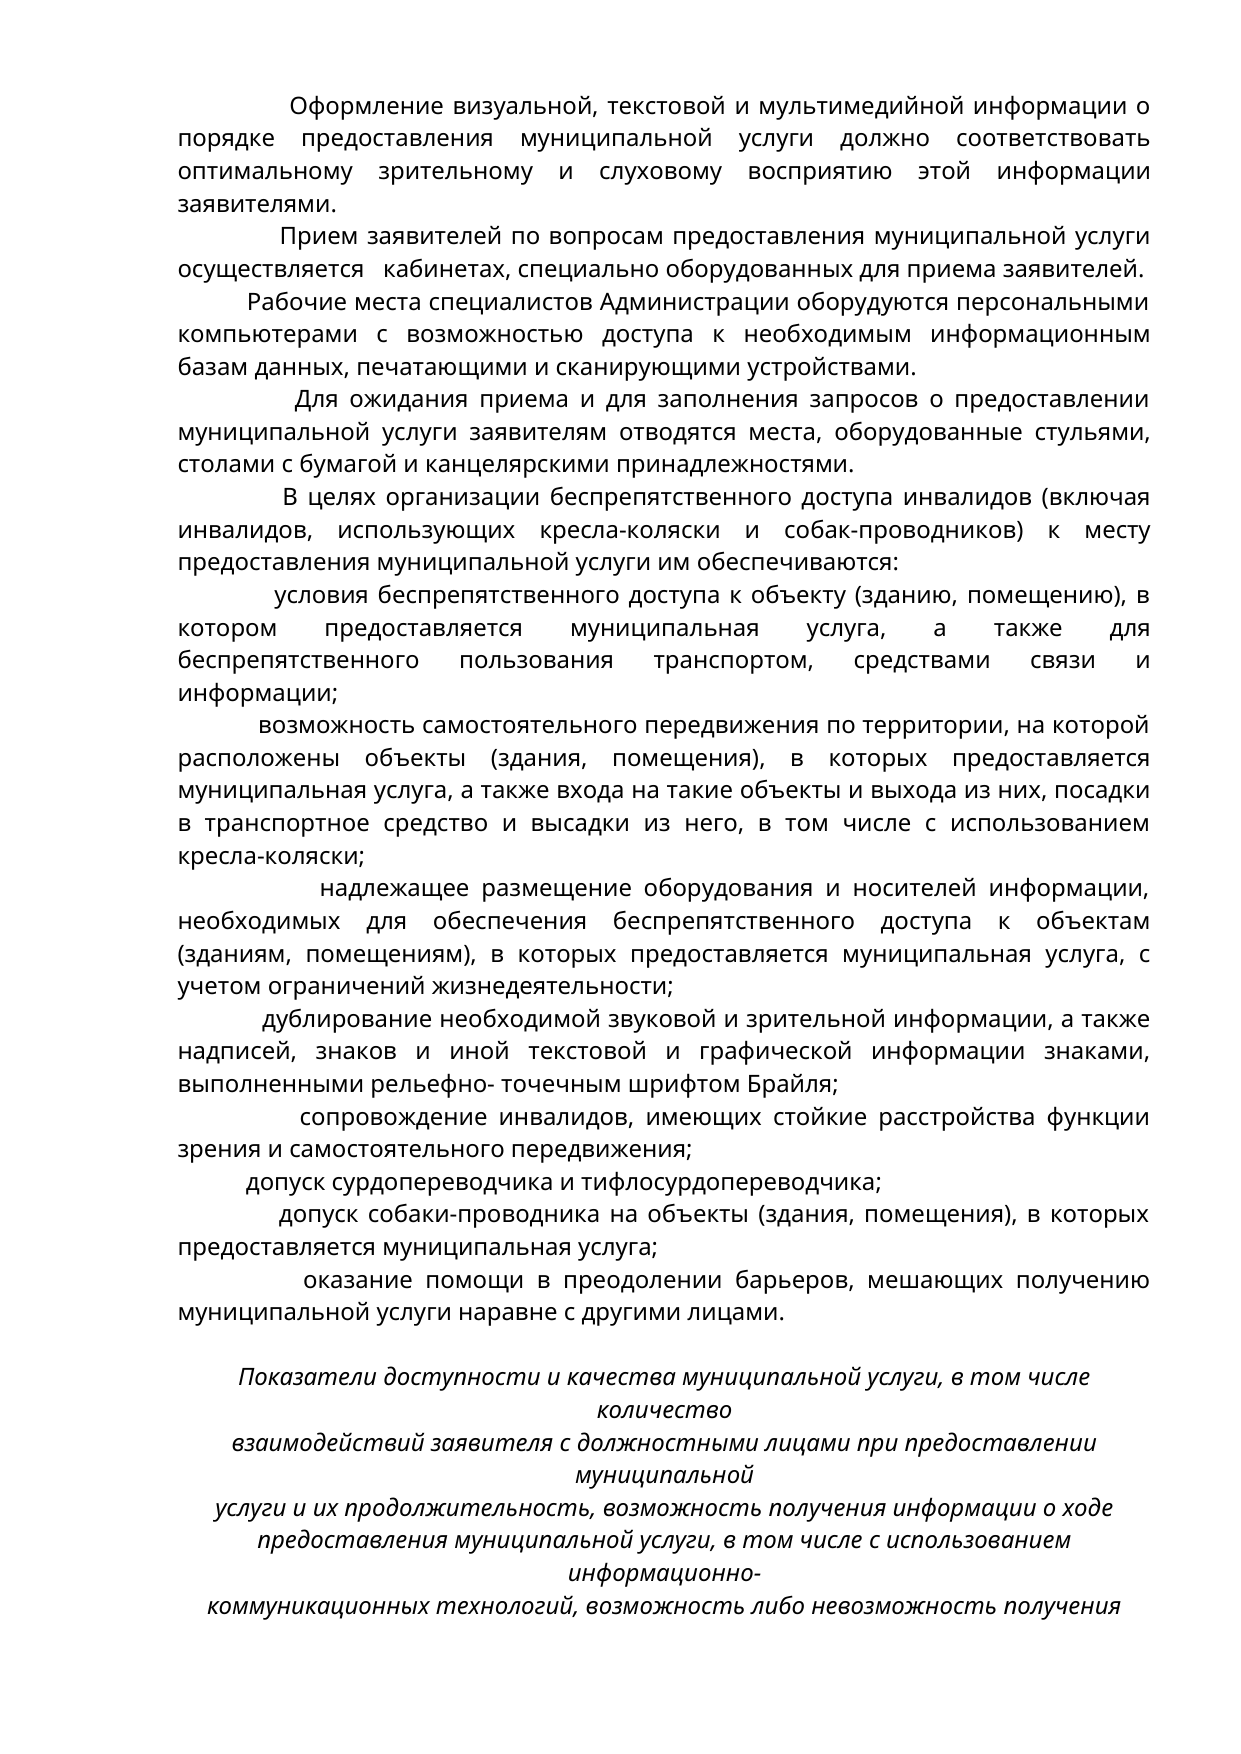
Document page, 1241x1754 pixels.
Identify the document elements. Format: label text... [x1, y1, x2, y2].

text Для ожидания приема и для заполнения запросов о предоставлении муниципальной услуги заявителям отводятся места, оборудованные стульями, столами с бумагой и канцелярскими принадлежностями. [177, 382, 1152, 480]
text коммуникационных технологий, возможность либо невозможность получения [177, 1588, 1152, 1621]
text допуск собаки-проводника на объекты (здания, помещения), в которых предоставляется муниципальная услуга; [177, 1197, 1152, 1262]
text возможность самостоятельного передвижения по территории, на которой расположены объекты (здания, помещения), в которых предоставляется муниципальная услуга, а также входа на такие объекты и выхода из них, посадки в транспортное средство и высадки из него, в том числе с использованием кресла-коляски; [177, 708, 1152, 871]
text сопровождение инвалидов, имеющих стойкие расстройства функции зрения и самостоятельного передвижения; [177, 1099, 1152, 1164]
text В целях организации беспрепятственного доступа инвалидов (включая инвалидов, использующих кресла-коляски и собак-проводников) к месту предоставления муниципальной услуги им обеспечиваются: [177, 480, 1152, 578]
text взаимодействий заявителя с должностными лицами при предоставлении муниципальной [177, 1425, 1152, 1491]
text Рабочие места специалистов Администрации оборудуются персональными компьютерами с возможностью доступа к необходимым информационным базам данных, печатающими и сканирующими устройствами. [177, 284, 1152, 382]
text Оформление визуальной, текстовой и мультимедийной информации о порядке предоставления муниципальной услуги должно соответствовать оптимальному зрительному и слуховому восприятию этой информации заявителями. [177, 89, 1152, 219]
text предоставления муниципальной услуги, в том числе с использованием информационно- [177, 1523, 1152, 1588]
text надлежащее размещение оборудования и носителей информации, необходимых для обеспечения беспрепятственного доступа к объектам (зданиям, помещениям), в которых предоставляется муниципальная услуга, с учетом ограничений жизнедеятельности; [177, 871, 1152, 1002]
text Показатели доступности и качества муниципальной услуги, в том числе количество [177, 1360, 1152, 1425]
text услуги и их продолжительность, возможность получения информации о ходе [177, 1491, 1152, 1523]
text оказание помощи в преодолении барьеров, мешающих получению муниципальной услуги наравне с другими лицами. [177, 1262, 1152, 1328]
text дублирование необходимой звуковой и зрительной информации, а также надписей, знаков и иной текстовой и графической информации знаками, выполненными рельефно- точечным шрифтом Брайля; [177, 1002, 1152, 1099]
text условия беспрепятственного доступа к объекту (зданию, помещению), в котором предоставляется муниципальная услуга, а также для беспрепятственного пользования транспортом, средствами связи и информации; [177, 578, 1152, 708]
text допуск сурдопереводчика и тифлосурдопереводчика; [177, 1164, 1152, 1197]
text Прием заявителей по вопросам предоставления муниципальной услуги осуществляется кабинетах, специально оборудованных для приема заявителей. [177, 219, 1152, 284]
